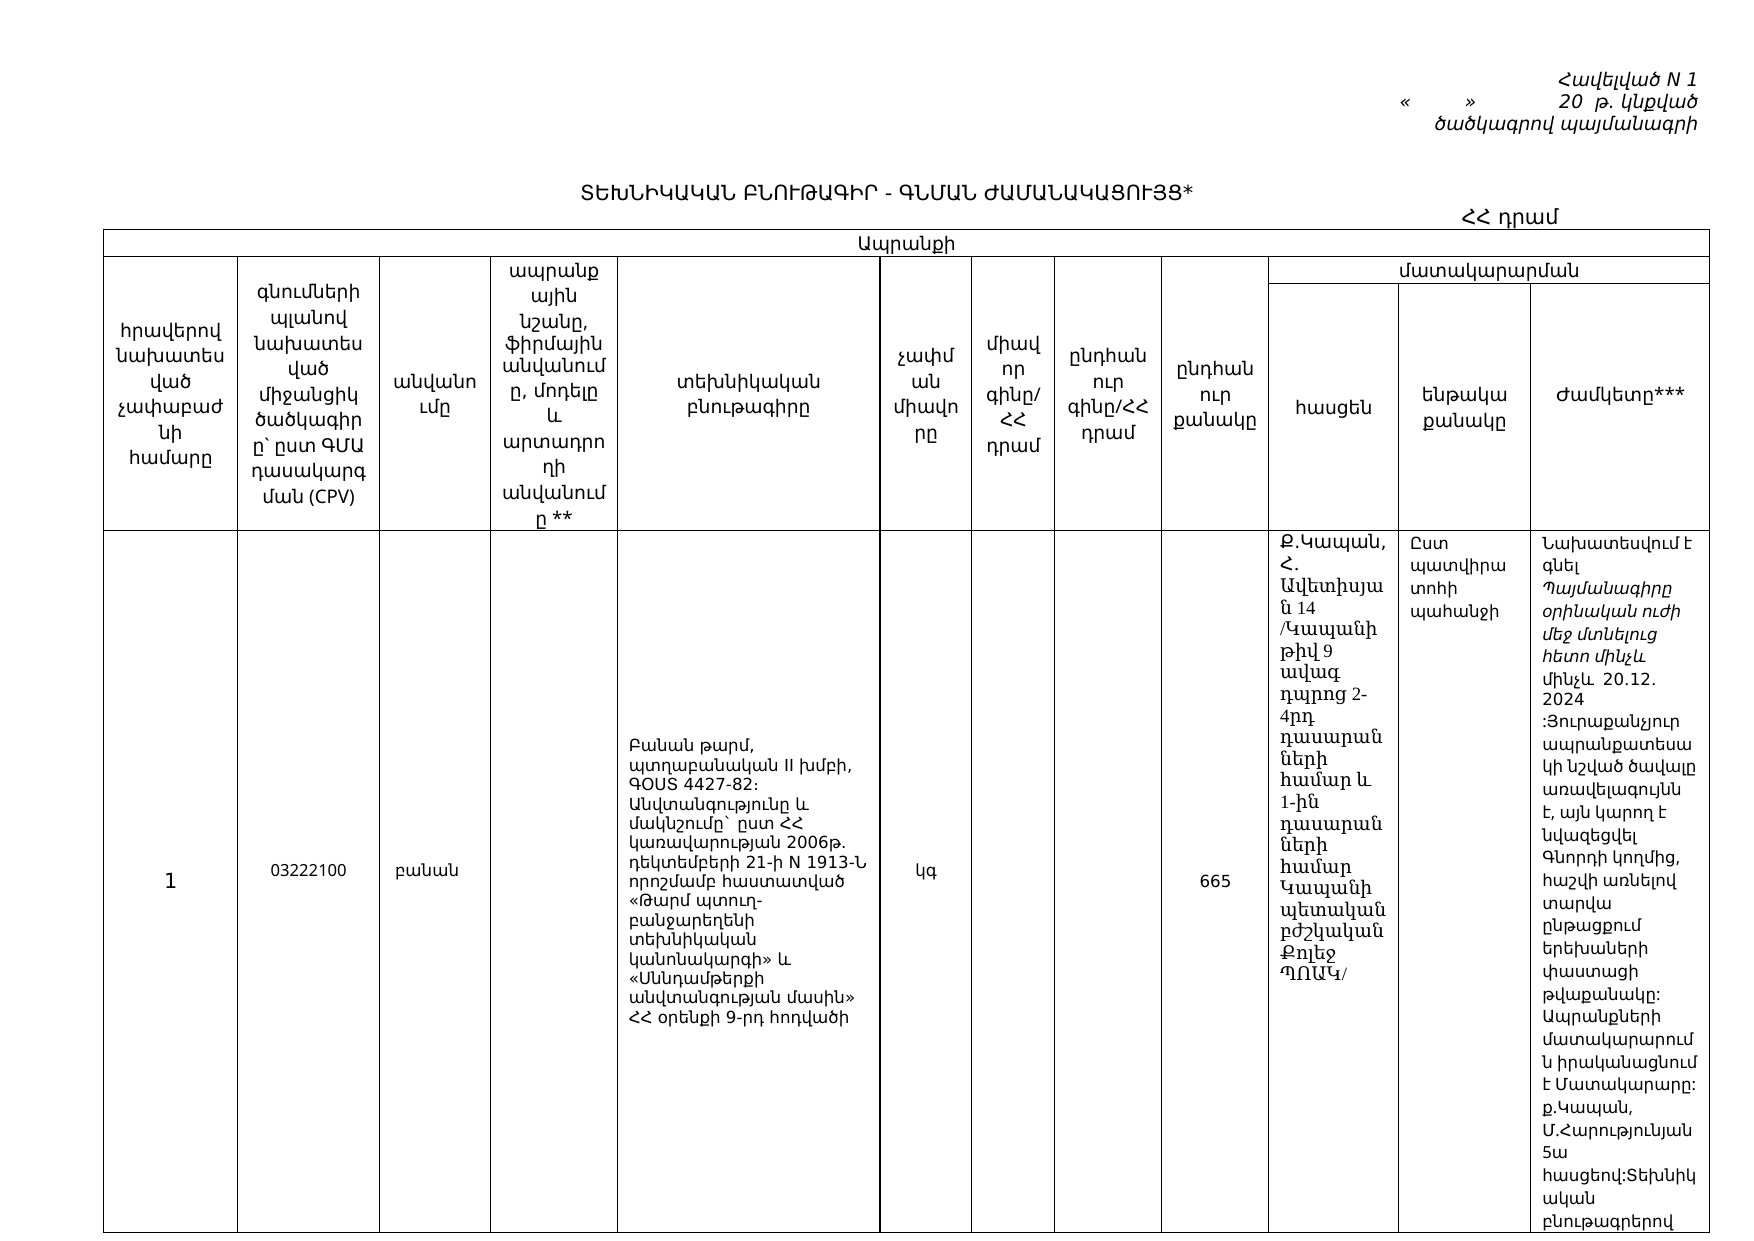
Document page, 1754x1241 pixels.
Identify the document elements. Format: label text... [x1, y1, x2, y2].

table_cell ընդհանուր գինը/ՀՀ դրամ [1055, 257, 1161, 530]
table_cell ենթակա քանակը [1399, 284, 1530, 530]
table_header Ապրանքի [104, 230, 1709, 256]
table_cell 03222100 [238, 531, 379, 1232]
table_cell գնումների պլանով նախատեսված միջանցիկ ծածկագիրը` ըստ ԳՄԱ դասակարգման (CPV) [238, 257, 379, 530]
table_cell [1269, 531, 1398, 1232]
table_cell միավոր գինը/ՀՀ դրամ [972, 257, 1054, 530]
table_cell հրավերով նախատեսված չափաբաժնի համարը [104, 257, 237, 530]
table_cell [972, 531, 1054, 1232]
table_cell ընդհանուր քանակը [1162, 257, 1268, 530]
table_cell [618, 531, 879, 1232]
text ՀՀ դրամ [75, 205, 1698, 229]
text « » 20 թ. կնքված [75, 91, 1698, 113]
table_cell հասցեն [1269, 284, 1398, 530]
table_cell ապրանքային նշանը, ֆիրմային անվանումը, մոդելը և արտադրողի անվանումը ** [491, 257, 617, 530]
text ծածկագրով պայմանագրի [75, 113, 1698, 134]
table_cell կգ [881, 531, 971, 1232]
text Հավելված N 1 [75, 69, 1698, 91]
table_cell բանան [380, 531, 490, 1232]
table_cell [1399, 531, 1530, 1232]
table_cell չափման միավորը [881, 257, 971, 530]
table_cell Ժամկետը*** [1531, 284, 1709, 530]
text ՏԵԽՆԻԿԱԿԱՆ ԲՆՈՒԹԱԳԻՐ - ԳՆՄԱՆ ԺԱՄԱՆԱԿԱՑՈՒՅՑ* [75, 181, 1698, 205]
table_cell [1055, 531, 1161, 1232]
table_cell 665 [1162, 531, 1268, 1232]
table_cell 1 [104, 531, 237, 1232]
table_cell անվանումը [380, 257, 490, 530]
table_cell մատակարարման [1269, 257, 1709, 282]
table_cell [491, 531, 617, 1232]
table_cell տեխնիկական բնութագիրը [618, 257, 879, 530]
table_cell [1531, 531, 1709, 1232]
